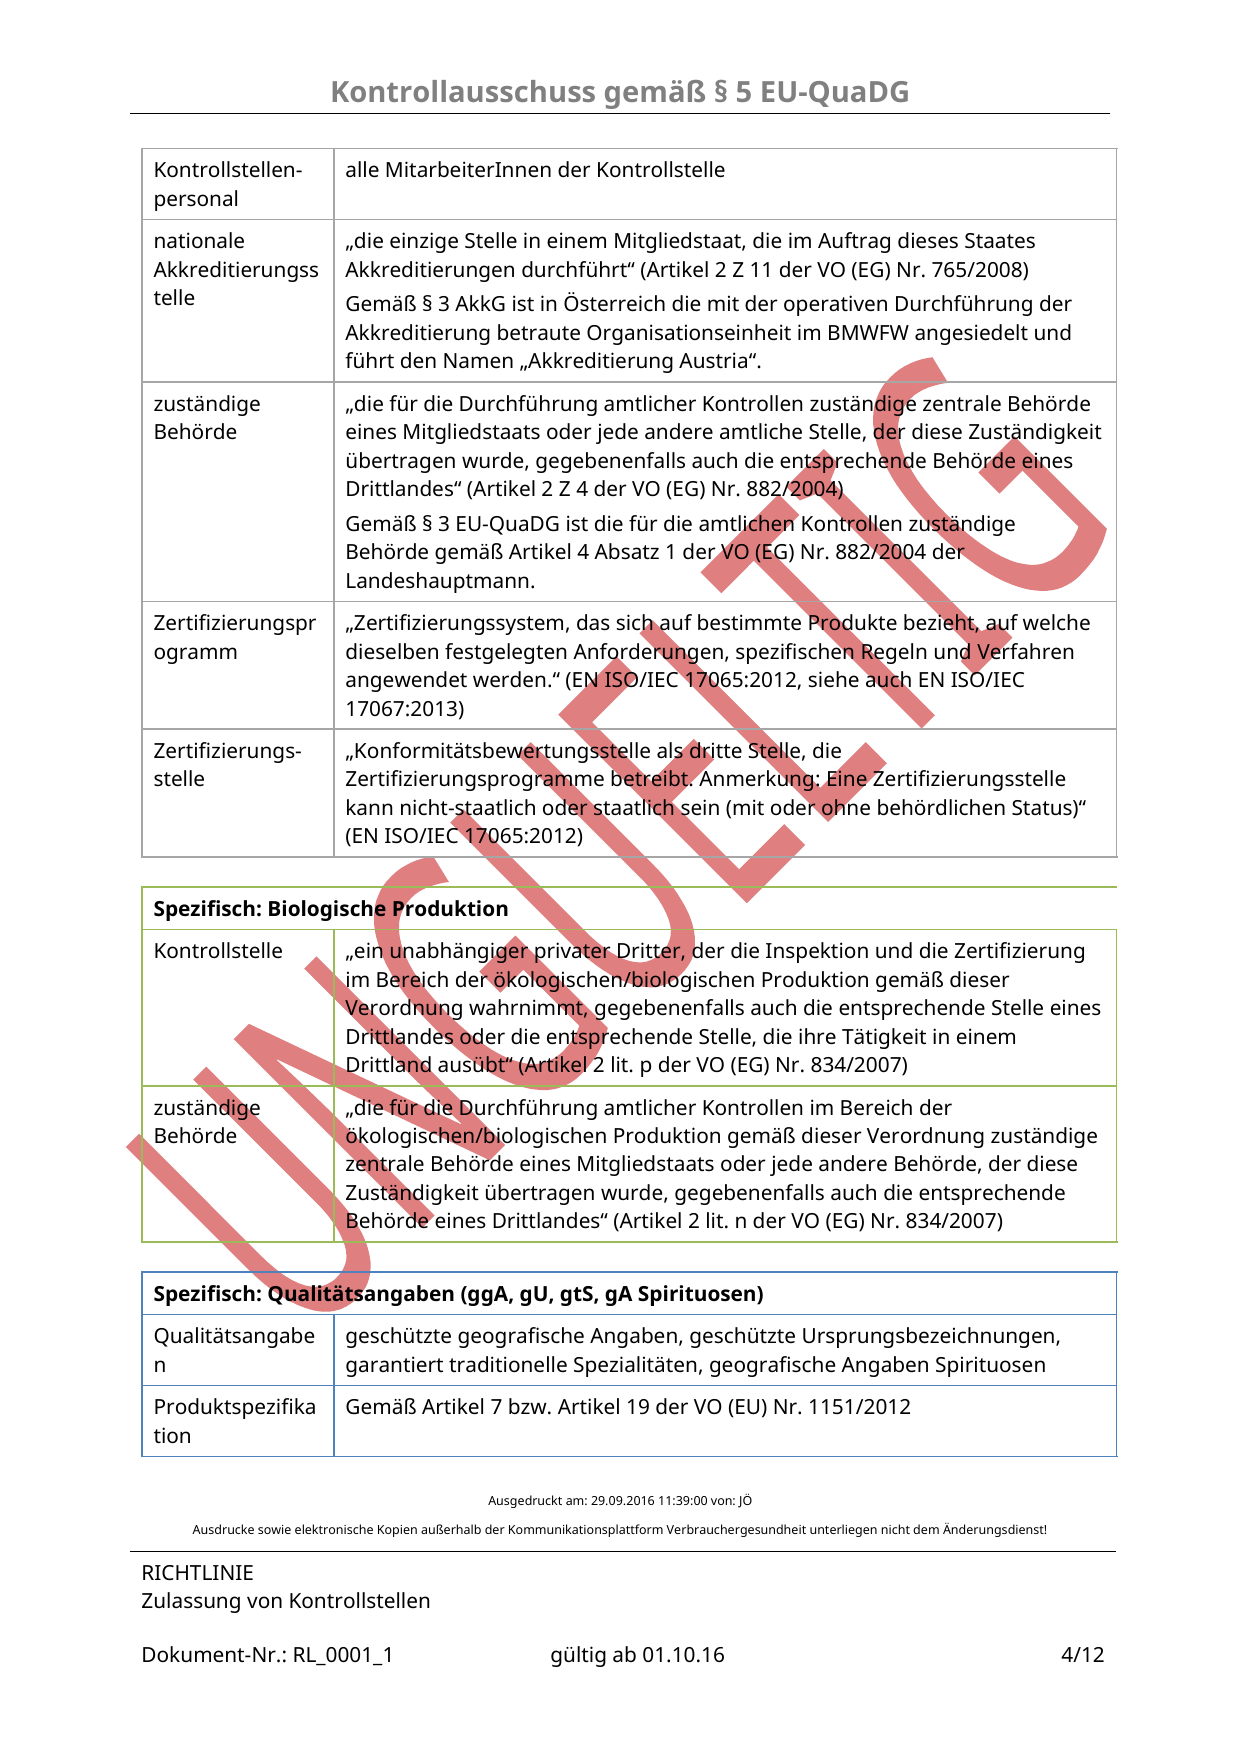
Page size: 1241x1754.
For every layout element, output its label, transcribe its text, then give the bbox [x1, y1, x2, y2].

table_cell Zertifizierungs-stelle [143, 730, 333, 856]
table_cell Zertifizierungsprogramm [143, 602, 333, 728]
table_cell „die für die Durchführung amtlicher Kontrollen im Bereich der ökologischen/biologischen Produktion gemäß dieser Verordnung zuständige zentrale Behörde eines Mitgliedstaats oder jede andere Behörde, der diese Zuständigkeit übertragen wurde, gegebenenfalls auch die entsprechende Behörde eines Drittlandes“ (Artikel 2 lit. n der VO (EG) Nr. 834/2007) [335, 1087, 1116, 1241]
table_cell „Zertifizierungssystem, das sich auf bestimmte Produkte bezieht, auf welche dieselben festgelegten Anforderungen, spezifischen Regeln und Verfahren angewendet werden.“ (EN ISO/IEC 17065:2012, siehe auch EN ISO/IEC 17067:2013) [335, 602, 1116, 728]
table_cell alle MitarbeiterInnen der Kontrollstelle [335, 149, 1116, 219]
table_cell Produktspezifikation [143, 1386, 333, 1456]
table_cell zuständige Behörde [143, 383, 333, 601]
table_cell „ein unabhängiger privater Dritter, der die Inspektion und die Zertifizierung im Bereich der ökologischen/biologischen Produktion gemäß dieser Verordnung wahrnimmt, gegebenenfalls auch die entsprechende Stelle eines Drittlandes oder die entsprechende Stelle, die ihre Tätigkeit in einem Drittland ausübt“ (Artikel 2 lit. p der VO (EG) Nr. 834/2007) [335, 930, 1116, 1085]
table_cell zuständige Behörde [143, 1087, 333, 1241]
table_cell „die für die Durchführung amtlicher Kontrollen zuständige zentrale Behörde eines Mitgliedstaats oder jede andere amtliche Stelle, der diese Zuständigkeit übertragen wurde, gegebenenfalls auch die entsprechende Behörde eines Drittlandes“ (Artikel 2 Z 4 der VO (EG) Nr. 882/2004) Gemäß § 3 EU-QuaDG ist die für die amtlichen Kontrollen zuständige Behörde gemäß Artikel 4 Absatz 1 der VO (EG) Nr. 882/2004 der Landeshauptmann. [335, 383, 1116, 601]
table_header Spezifisch: Biologische Produktion [143, 888, 1117, 929]
table_cell nationale Akkreditierungsstelle [143, 220, 333, 381]
table_cell Kontrollstellen-personal [143, 149, 333, 219]
table_cell geschützte geografische Angaben, geschützte Ursprungsbezeichnungen, garantiert traditionelle Spezialitäten, geografische Angaben Spirituosen [335, 1315, 1116, 1384]
table_header Spezifisch: Qualitätsangaben (ggA, gU, gtS, gA Spirituosen) [143, 1273, 1116, 1314]
table_cell Qualitätsangaben [143, 1315, 333, 1384]
table_cell Kontrollstelle [143, 930, 333, 1085]
table_cell Gemäß Artikel 7 bzw. Artikel 19 der VO (EU) Nr. 1151/2012 [335, 1386, 1116, 1456]
table_cell „Konformitätsbewertungsstelle als dritte Stelle, die Zertifizierungsprogramme betreibt. Anmerkung: Eine Zertifizierungsstelle kann nicht-staatlich oder staatlich sein (mit oder ohne behördlichen Status)“ (EN ISO/IEC 17065:2012) [335, 730, 1116, 856]
table_cell „die einzige Stelle in einem Mitgliedstaat, die im Auftrag dieses Staates Akkreditierungen durchführt“ (Artikel 2 Z 11 der VO (EG) Nr. 765/2008) Gemäß § 3 AkkG ist in Österreich die mit der operativen Durchführung der Akkreditierung betraute Organisationseinheit im BMWFW angesiedelt und führt den Namen „Akkreditierung Austria“. [335, 220, 1116, 381]
